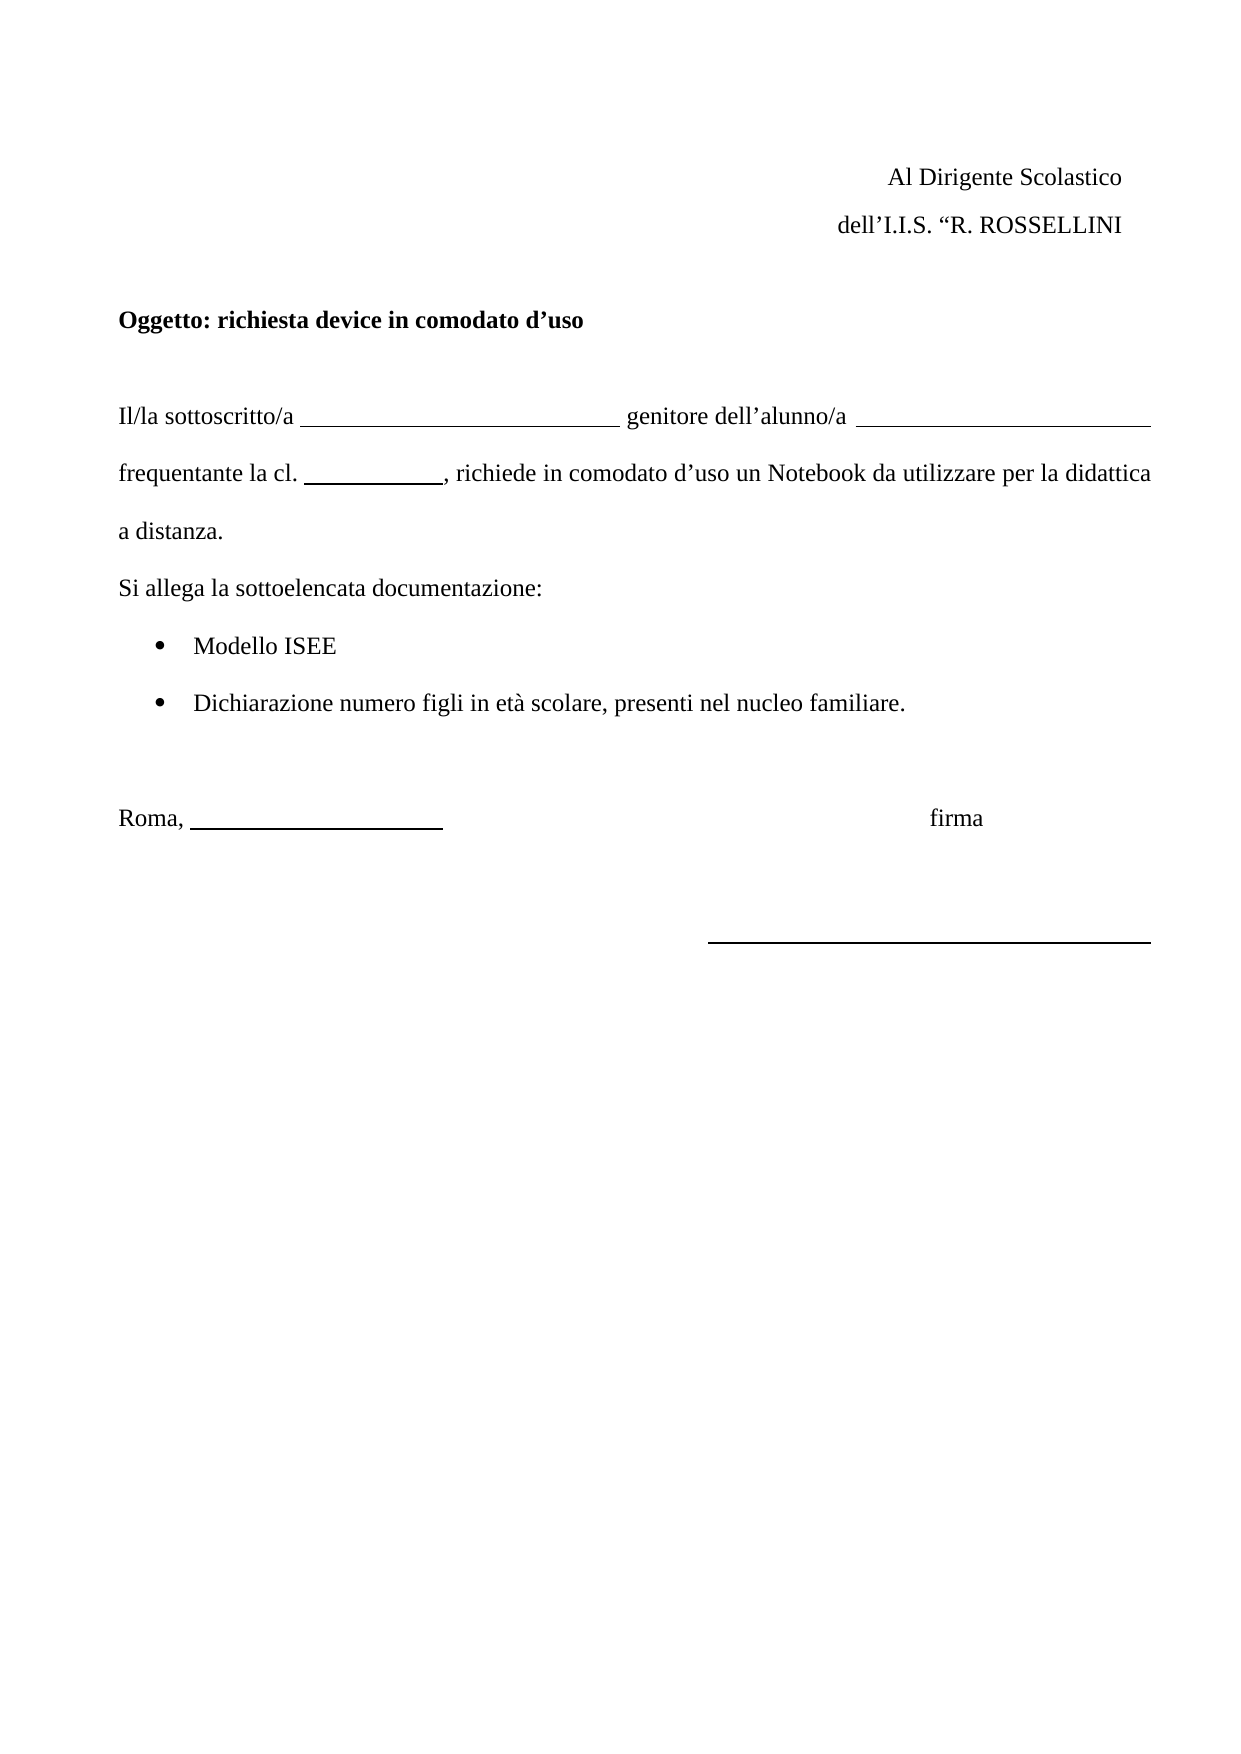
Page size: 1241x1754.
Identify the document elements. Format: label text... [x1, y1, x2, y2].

list Dichiarazione numero figli in età scolare, presenti nel nucleo familiare. [156, 688, 1152, 717]
text Si allega la sottoelencata documentazione: [118, 573, 1152, 602]
text dell’I.I.S. “R. ROSSELLINI [118, 210, 1122, 239]
text Oggetto: richiesta device in comodato d’uso [118, 306, 1122, 334]
text Roma, firma [118, 803, 1152, 832]
list Modello ISEE [156, 631, 1152, 660]
text Al Dirigente Scolastico [118, 162, 1122, 191]
text Il/la sottoscritto/a genitore dell’alunno/a frequentante la cl. , richiede in comodato d’uso un Notebook da utilizzare per la didattica a distanza. [118, 401, 1152, 545]
